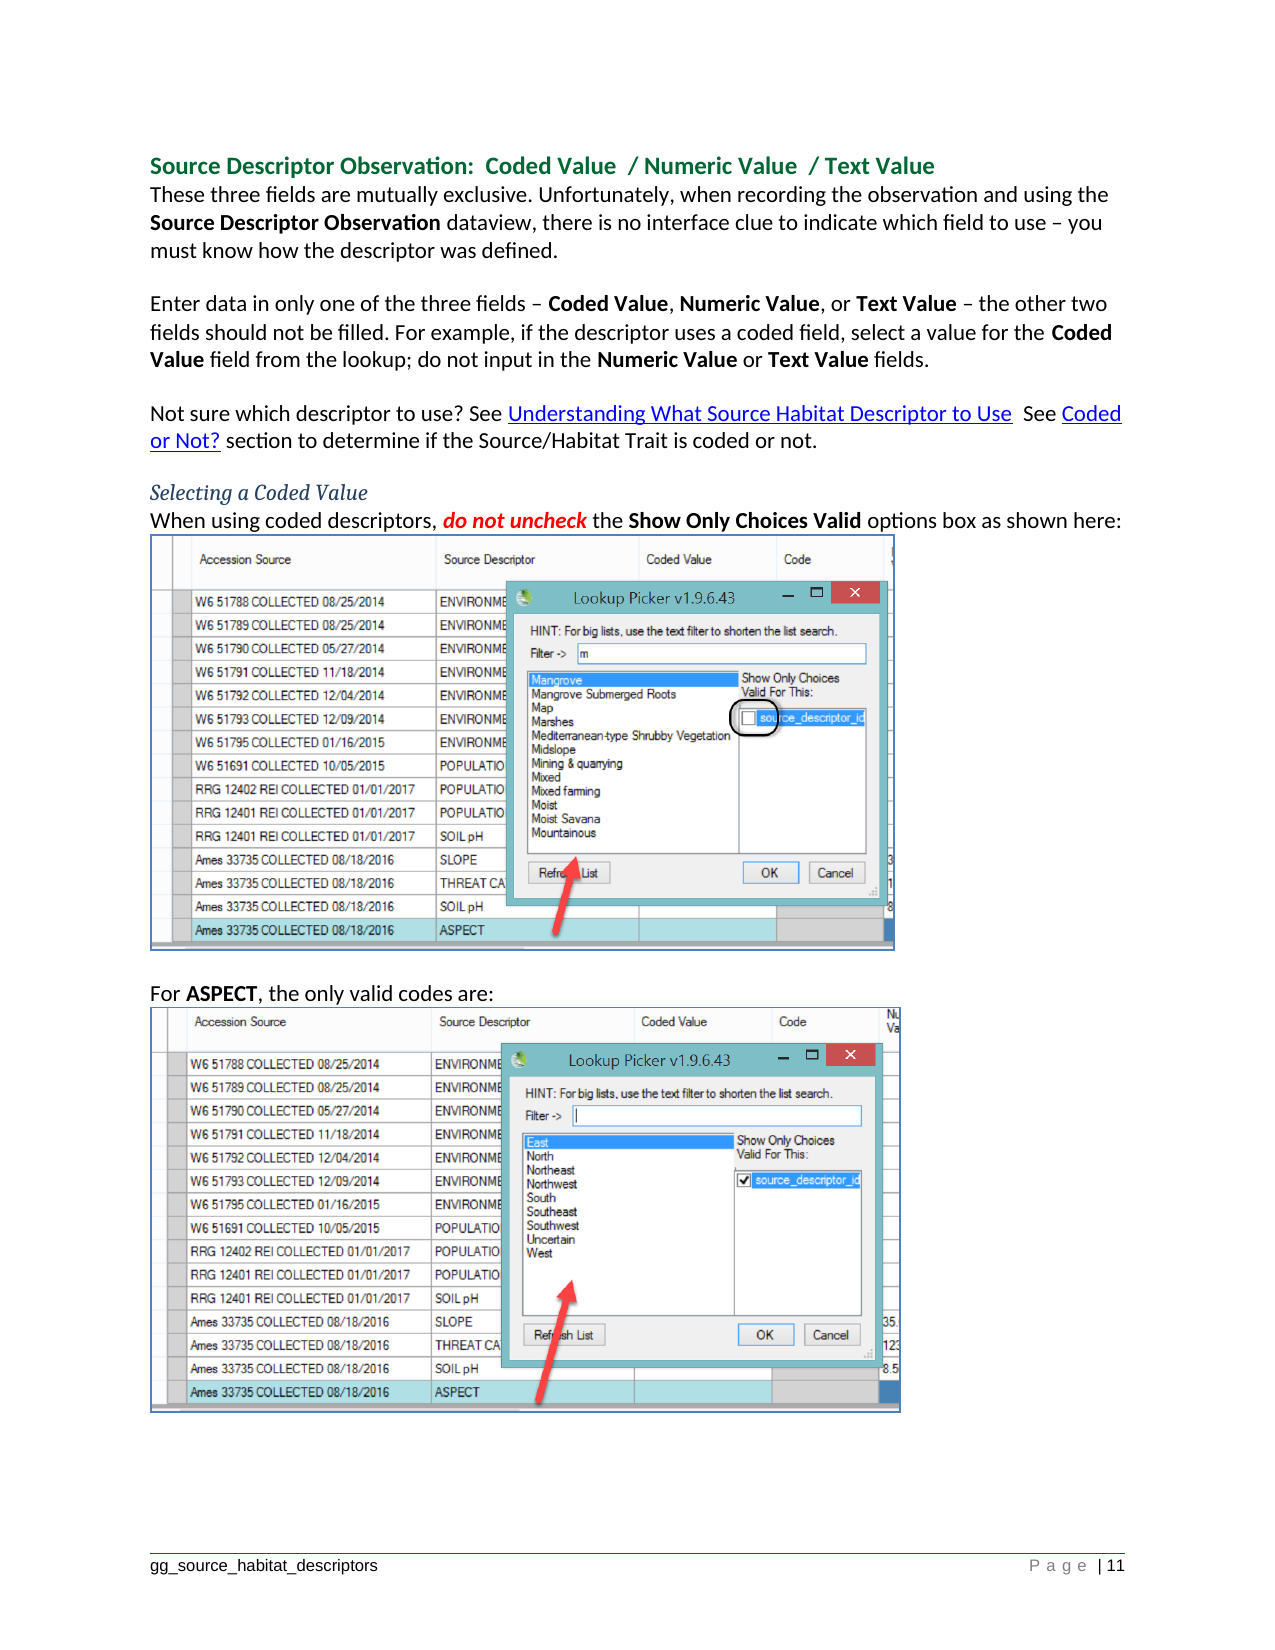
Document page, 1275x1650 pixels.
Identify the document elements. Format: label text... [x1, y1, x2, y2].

picture [152, 1008, 899, 1411]
subtitle Selecting a Coded Value [150, 480, 1125, 506]
text Not sure which descriptor to use? See Understanding What Source Habitat Descriptor to Use See Coded or Not? section to determine if the Source/Habitat Trait is coded or not. [150, 399, 1125, 455]
picture [152, 536, 893, 949]
text These three fields are mutually exclusive. Unfortunately, when recording the observation and using the Source Descriptor Observation dataview, there is no interface clue to indicate which field to use – you must know how the descriptor was defined. [150, 181, 1125, 264]
text Enter data in only one of the three fields – Coded Value, Numeric Value, or Text Value – the other two fields should not be filled. For example, if the descriptor uses a coded field, select a value for the Coded Value field from the lookup; do not input in the Numeric Value or Text Value fields. [150, 289, 1125, 374]
subtitle Source Descriptor Observation: Coded Value / Numeric Value / Text Value [150, 150, 1125, 181]
